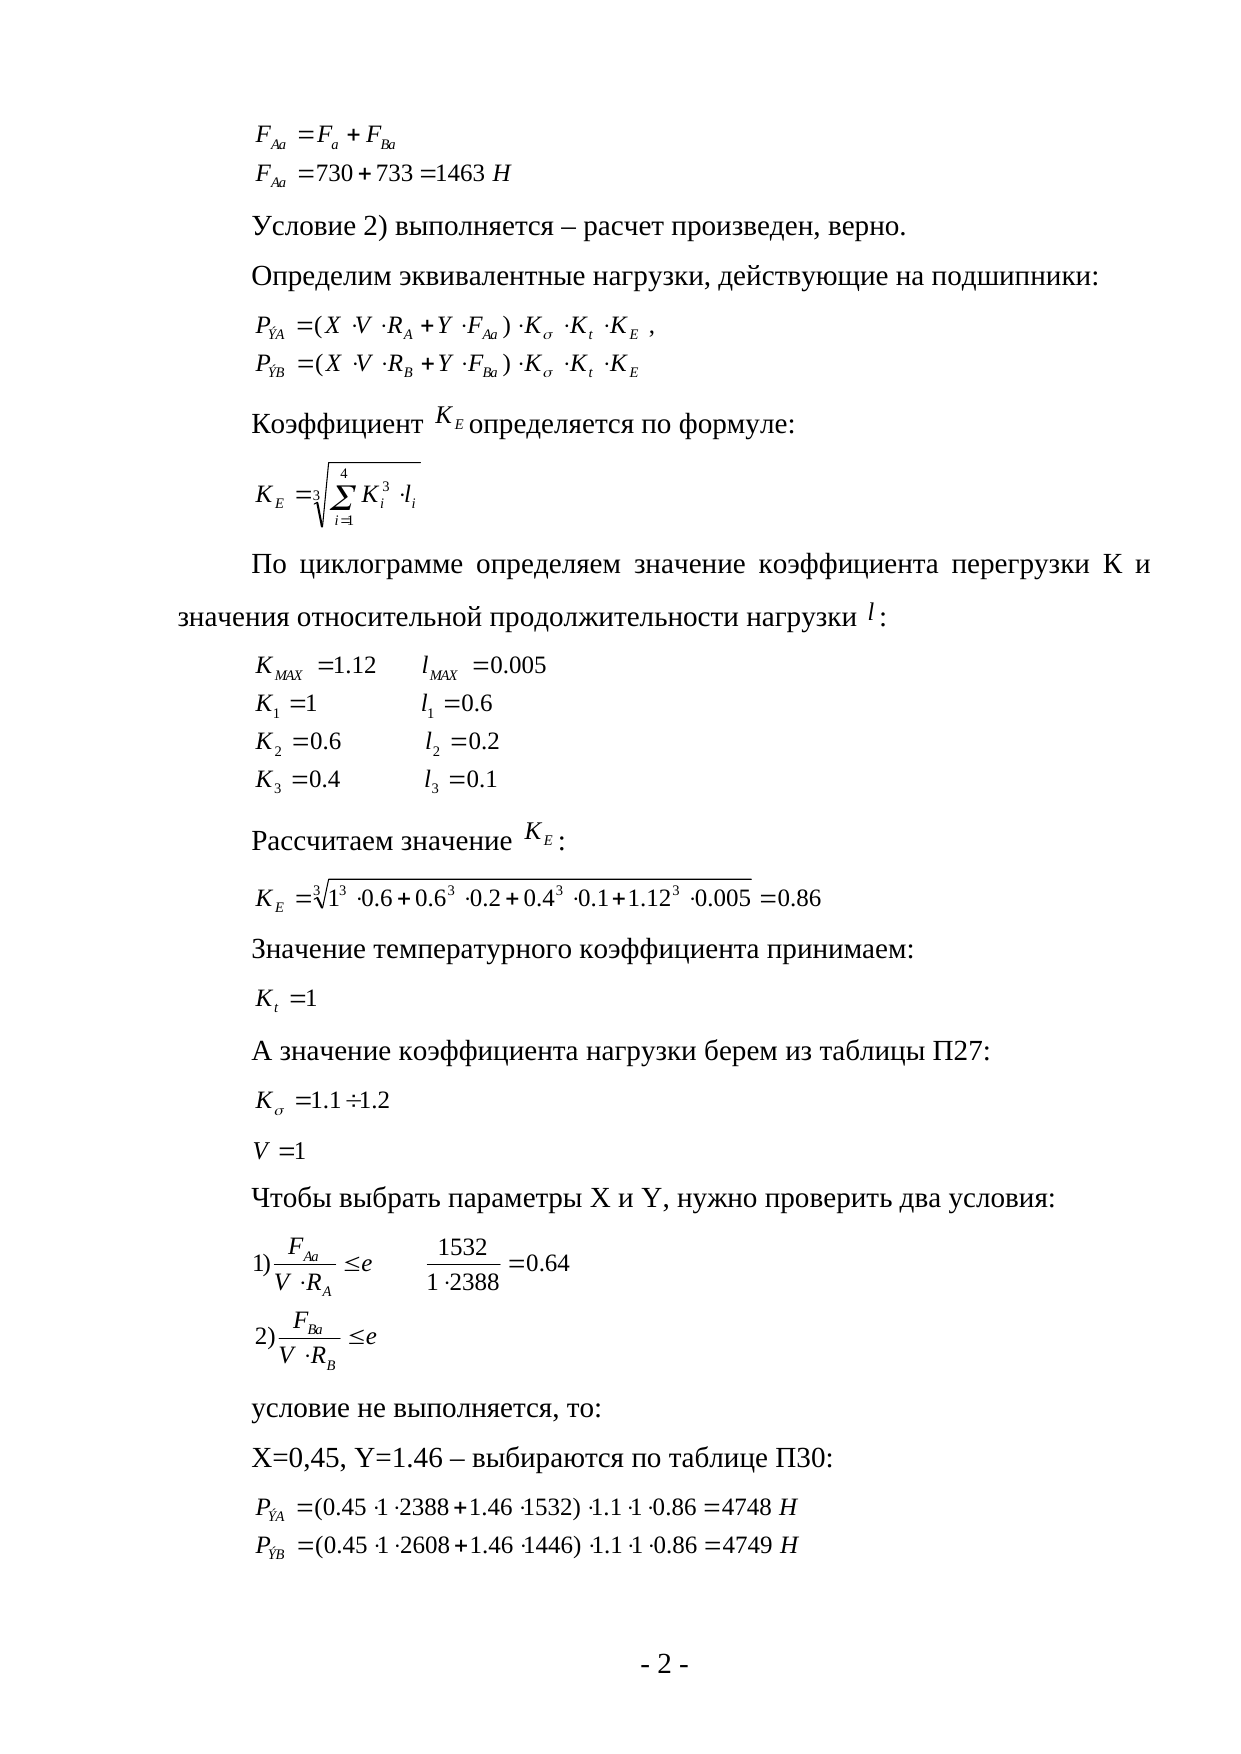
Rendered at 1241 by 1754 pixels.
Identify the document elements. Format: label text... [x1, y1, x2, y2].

text условие не выполняется, то: [177, 1390, 1152, 1423]
text Х=0,45, Y=1.46 – выбираются по таблице П30: [177, 1440, 1152, 1474]
text Значение температурного коэффициента принимаем: [177, 931, 1152, 965]
text Определим эквивалентные нагрузки, действующие на подшипники: [177, 258, 1152, 291]
text Условие 2) выполняется – расчет произведен, верно. [177, 208, 1152, 241]
text По циклограмме определяем значение коэффициента перегрузки К и значения относительной продолжительности нагрузки : [177, 546, 1152, 633]
text Коэффициент определяется по формуле: [177, 398, 1152, 440]
text А значение коэффициента нагрузки берем из таблицы П27: [177, 1033, 1152, 1067]
text Рассчитаем значение : [177, 814, 1152, 856]
text Чтобы выбрать параметры Х и Y, нужно проверить два условия: [177, 1180, 1152, 1213]
